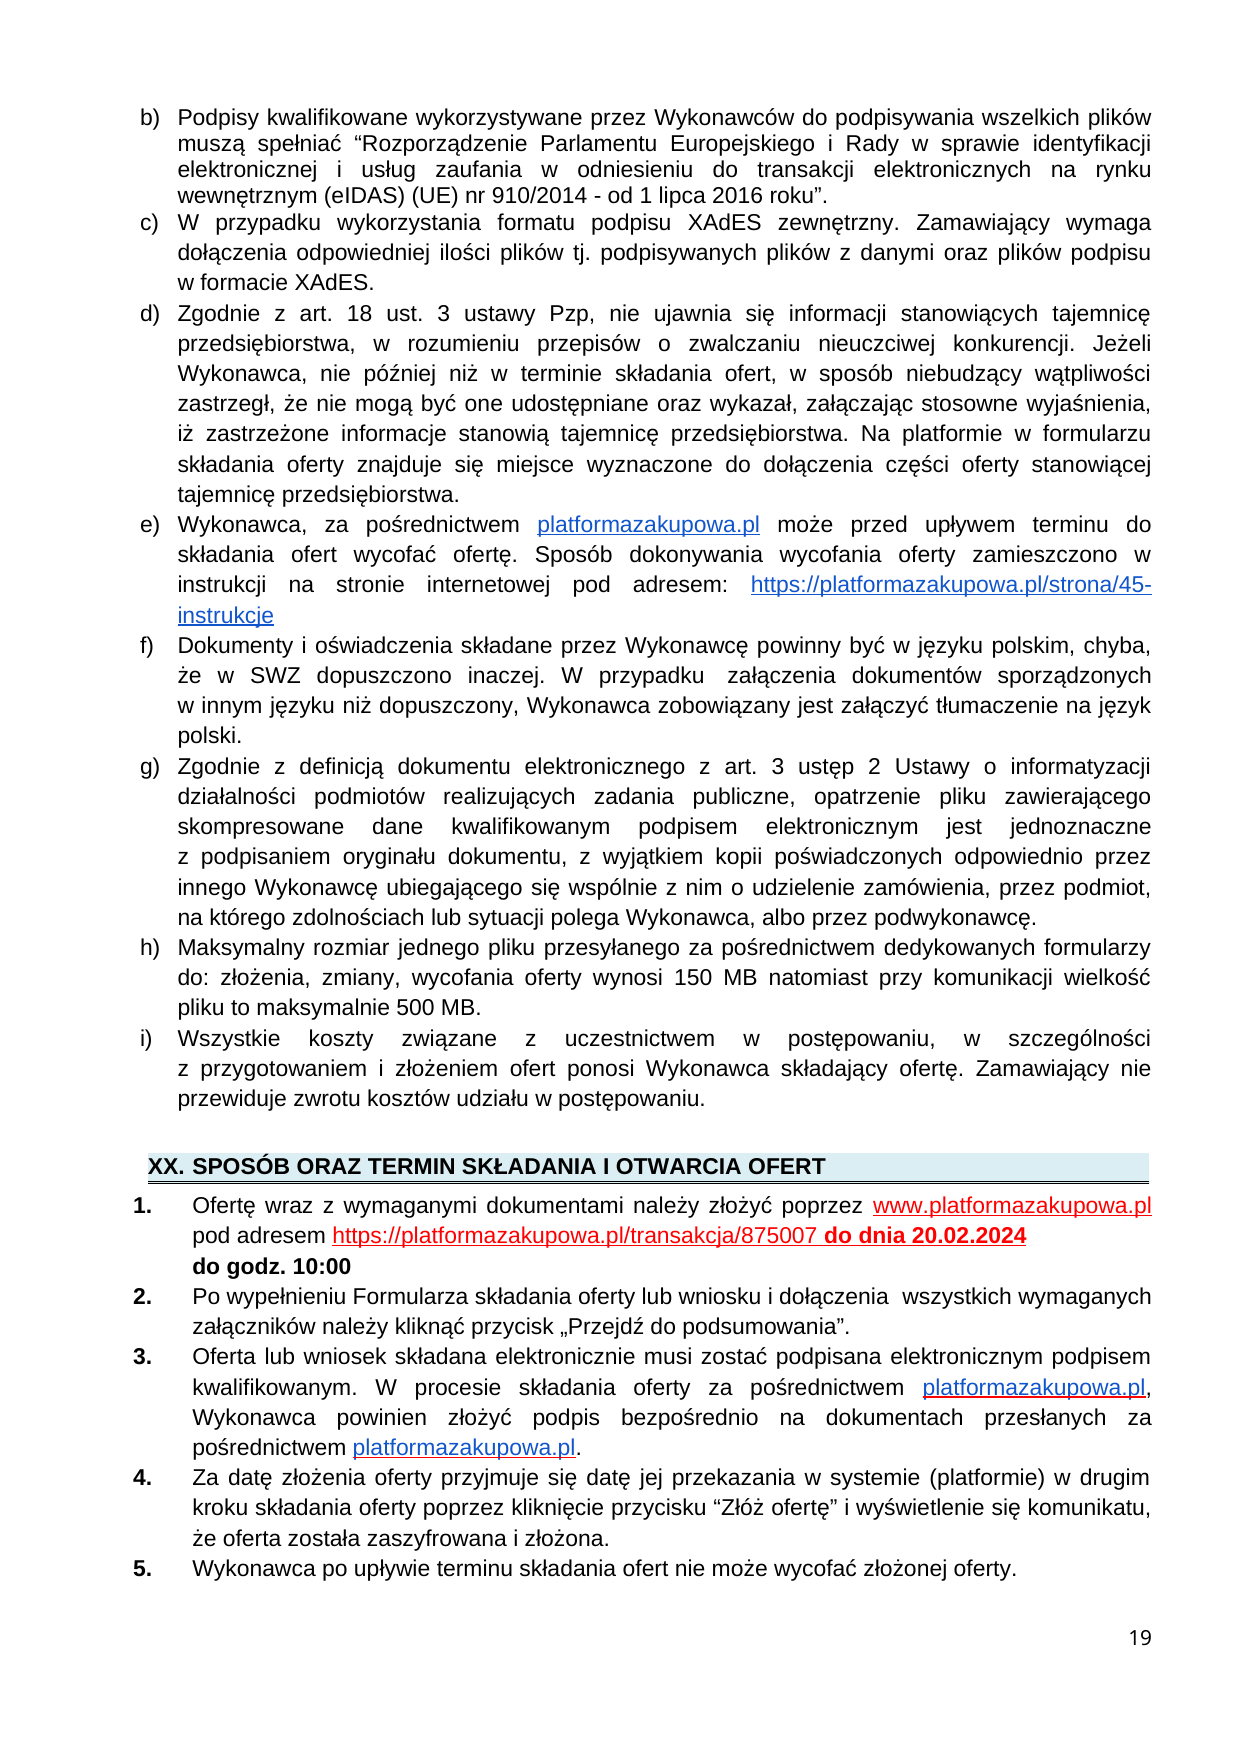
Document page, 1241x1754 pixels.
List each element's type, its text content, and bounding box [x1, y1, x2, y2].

list do godz. 10:00 [192, 1253, 1152, 1279]
list Oferta lub wniosek składana elektronicznie musi zostać podpisana elektronicznym podpisem kwalifikowanym. W procesie składania oferty za pośrednictwem platformazakupowa.pl, Wykonawca powinien złożyć podpis bezpośrednio na dokumentach przesłanych za pośrednictwem platformazakupowa.pl. [133, 1343, 1152, 1460]
list Za datę złożenia oferty przyjmuje się datę jej przekazania w systemie (platformie) w drugim kroku składania oferty poprzez kliknięcie przycisku “Złóż ofertę” i wyświetlenie się komunikatu, że oferta została zaszyfrowana i złożona. [133, 1464, 1152, 1551]
list Wszystkie koszty związane z uczestnictwem w postępowaniu, w szczególności z przygotowaniem i złożeniem ofert ponosi Wykonawca składający ofertę. Zamawiający nie przewiduje zwrotu kosztów udziału w postępowaniu. [140, 1024, 1152, 1111]
list Dokumenty i oświadczenia składane przez Wykonawcę powinny być w języku polskim, chyba, że w SWZ dopuszczono inaczej. W przypadku załączenia dokumentów sporządzonych w innym języku niż dopuszczony, Wykonawca zobowiązany jest załączyć tłumaczenie na język polski. [140, 632, 1152, 749]
list Zgodnie z definicją dokumentu elektronicznego z art. 3 ustęp 2 Ustawy o informatyzacji działalności podmiotów realizujących zadania publiczne, opatrzenie pliku zawierającego skompresowane dane kwalifikowanym podpisem elektronicznym jest jednoznaczne z podpisaniem oryginału dokumentu, z wyjątkiem kopii poświadczonych odpowiednio przez innego Wykonawcę ubiegającego się wspólnie z nim o udzielenie zamówienia, przez podmiot, na którego zdolnościach lub sytuacji polega Wykonawca, albo przez podwykonawcę. [140, 753, 1152, 930]
list Wykonawca po upływie terminu składania ofert nie może wycofać złożonej oferty. [133, 1555, 1152, 1581]
list Ofertę wraz z wymaganymi dokumentami należy złożyć poprzez www.platformazakupowa.pl pod adresem https://platformazakupowa.pl/transakcja/875007 do dnia 20.02.2024 [133, 1192, 1152, 1249]
list Po wypełnieniu Formularza składania oferty lub wniosku i dołączenia wszystkich wymaganych załączników należy kliknąć przycisk „Przejdź do podsumowania”. [133, 1283, 1152, 1339]
list Maksymalny rozmiar jednego pliku przesyłanego za pośrednictwem dedykowanych formularzy do: złożenia, zmiany, wycofania oferty wynosi 150 MB natomiast przy komunikacji wielkość pliku to maksymalnie 500 MB. [140, 934, 1152, 1021]
list Zgodnie z art. 18 ust. 3 ustawy Pzp, nie ujawnia się informacji stanowiących tajemnicę przedsiębiorstwa, w rozumieniu przepisów o zwalczaniu nieuczciwej konkurencji. Jeżeli Wykonawca, nie później niż w terminie składania ofert, w sposób niebudzący wątpliwości zastrzegł, że nie mogą być one udostępniane oraz wykazał, załączając stosowne wyjaśnienia, iż zastrzeżone informacje stanowią tajemnicę przedsiębiorstwa. Na platformie w formularzu składania oferty znajduje się miejsce wyznaczone do dołączenia części oferty stanowiącej tajemnicę przedsiębiorstwa. [140, 299, 1152, 507]
list W przypadku wykorzystania formatu podpisu XAdES zewnętrzny. Zamawiający wymaga dołączenia odpowiedniej ilości plików tj. podpisywanych plików z danymi oraz plików podpisu w formacie XAdES. [140, 209, 1152, 296]
list SPOSÓB ORAZ TERMIN SKŁADANIA I OTWARCIA OFERT [148, 1153, 1149, 1181]
list Podpisy kwalifikowane wykorzystywane przez Wykonawców do podpisywania wszelkich plików muszą spełniać “Rozporządzenie Parlamentu Europejskiego i Rady w sprawie identyfikacji elektronicznej i usług zaufania w odniesieniu do transakcji elektronicznych na rynku wewnętrznym (eIDAS) (UE) nr 910/2014 - od 1 lipca 2016 roku”. [140, 103, 1152, 209]
list Wykonawca, za pośrednictwem platformazakupowa.pl może przed upływem terminu do składania ofert wycofać ofertę. Sposób dokonywania wycofania oferty zamieszczono w instrukcji na stronie internetowej pod adresem: https://platformazakupowa.pl/strona/45-instrukcje [140, 511, 1152, 628]
